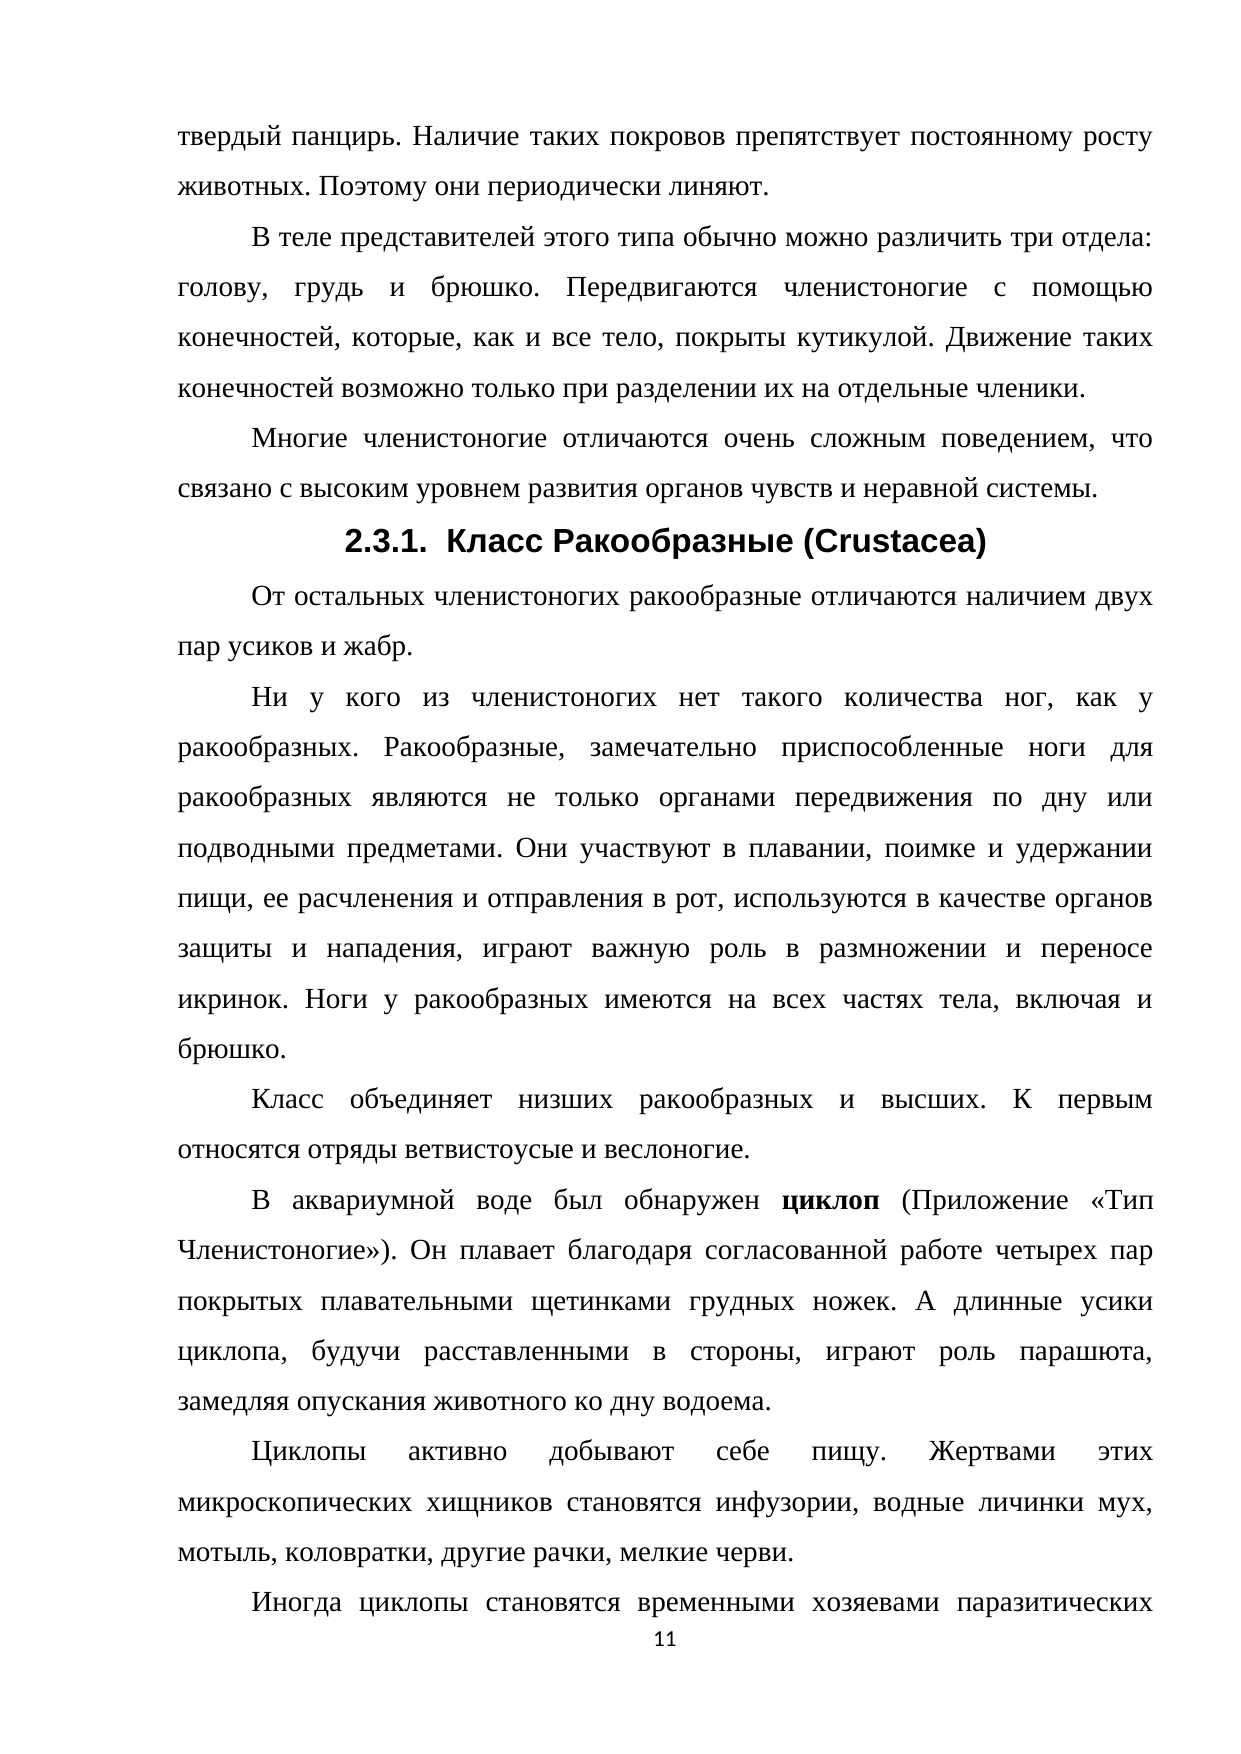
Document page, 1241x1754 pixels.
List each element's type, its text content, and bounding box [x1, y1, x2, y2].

text В теле представителей этого типа обычно можно различить три отдела: голову, грудь и брюшко. Передвигаются членистоногие с помощью конечностей, которые, как и все тело, покрыты кутикулой. Движение таких конечностей возможно только при разделении их на отдельные членики. [177, 219, 1154, 403]
text Класс объединяет низших ракообразных и высших. К первым относятся отряды ветвистоусые и веслоногие. [177, 1081, 1154, 1165]
text Ни у кого из членистоногих нет такого количества ног, как у ракообразных. Ракообразные, замечательно приспособленные ноги для ракообразных являются не только органами передвижения по дну или подводными предметами. Они участвуют в плавании, поимке и удержании пищи, ее расчленения и отправления в рот, используются в качестве органов защиты и нападения, играют важную роль в размножении и переносе икринок. Ноги у ракообразных имеются на всех частях тела, включая и брюшко. [177, 679, 1154, 1064]
text 2.3.1. Класс Ракообразные (Crustacea) [177, 521, 1154, 559]
text Многие членистоногие отличаются очень сложным поведением, что связано с высоким уровнем развития органов чувств и неравной системы. [177, 420, 1154, 504]
text В аквариумной воде был обнаружен циклоп (Приложение «Тип Членистоногие»). Он плавает благодаря согласованной работе четырех пар покрытых плавательными щетинками грудных ножек. А длинные усики циклопа, будучи расставленными в стороны, играют роль парашюта, замедляя опускания животного ко дну водоема. [177, 1182, 1154, 1417]
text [177, 1584, 1154, 1618]
text От остальных членистоногих ракообразные отличаются наличием двух пар усиков и жабр. [177, 578, 1154, 662]
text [177, 118, 1154, 202]
text Циклопы активно добывают себе пищу. Жертвами этих микроскопических хищников становятся инфузории, водные личинки мух, мотыль, коловратки, другие рачки, мелкие черви. [177, 1433, 1154, 1568]
